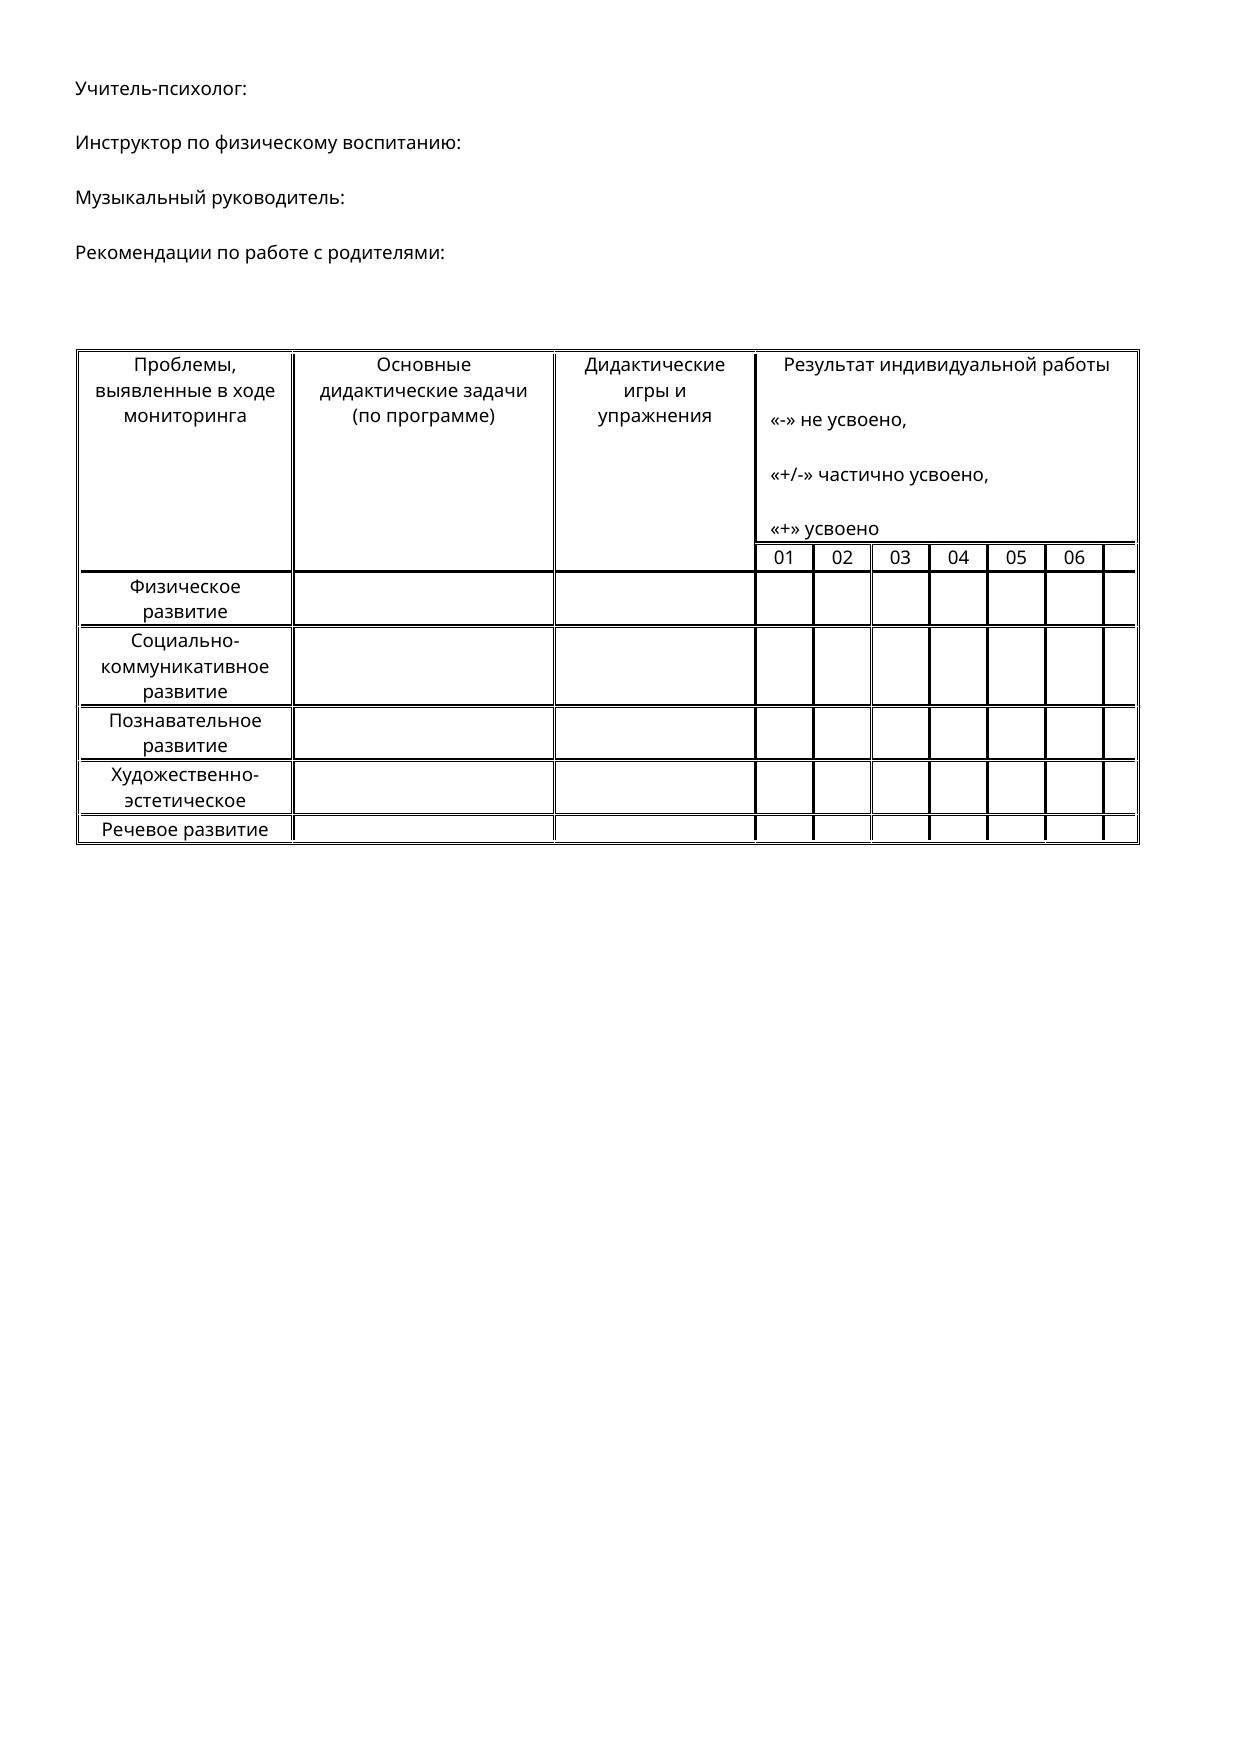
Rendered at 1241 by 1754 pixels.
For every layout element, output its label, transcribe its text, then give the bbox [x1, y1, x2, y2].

table_cell 01 [757, 545, 812, 570]
table_cell [556, 762, 754, 813]
table_cell [757, 628, 812, 704]
table_cell [757, 762, 812, 813]
table_cell Познавательное развитие [79, 704, 291, 758]
table_cell 06 [1047, 545, 1102, 570]
table_cell [1047, 628, 1102, 704]
table_cell [931, 708, 986, 758]
table_cell Художественно-эстетическое [79, 758, 291, 813]
table_cell Физическое развитие [79, 570, 291, 624]
table_cell [815, 708, 870, 758]
text Учитель-психолог: [75, 75, 1165, 101]
table_cell [1047, 762, 1102, 813]
table_cell [1105, 758, 1137, 813]
table_header Проблемы, выявленные в ходе мониторинга [79, 350, 293, 570]
table_cell [813, 816, 871, 841]
table_cell [556, 628, 754, 704]
table_cell [873, 762, 928, 813]
table_cell [1105, 541, 1137, 570]
table_cell [931, 762, 986, 813]
table_cell [295, 762, 553, 813]
table_cell [873, 708, 928, 758]
table_cell [929, 816, 987, 841]
table_cell [1105, 704, 1137, 758]
table_cell [295, 628, 553, 704]
table_cell 03 [873, 545, 928, 570]
table_cell [755, 816, 813, 841]
table_cell [931, 573, 986, 624]
table_cell [1105, 570, 1137, 624]
table_cell [295, 573, 553, 624]
table_cell [556, 573, 754, 624]
table_cell [1103, 813, 1138, 841]
table_cell 04 [931, 545, 986, 570]
table_cell [989, 628, 1044, 704]
table_cell [989, 573, 1044, 624]
table_cell [757, 573, 812, 624]
table_cell [931, 628, 986, 704]
table_cell [1105, 624, 1137, 704]
table_cell [1047, 708, 1102, 758]
table_cell [815, 573, 870, 624]
table_cell [873, 628, 928, 704]
table_cell [989, 762, 1044, 813]
table_header Дидактические игры и упражнения [555, 352, 755, 570]
table_cell [757, 708, 812, 758]
text Инструктор по физическому воспитанию: [75, 130, 1165, 155]
table_cell [556, 708, 754, 758]
table_cell [989, 708, 1044, 758]
table_cell [555, 816, 755, 841]
table_cell Речевое развитие [77, 813, 293, 841]
table_cell [871, 816, 929, 841]
table_cell [295, 708, 553, 758]
table_cell [815, 762, 870, 813]
text Рекомендации по работе с родителями: [75, 239, 1165, 264]
table_cell Социально-коммуникативное развитие [79, 624, 291, 704]
table_cell [1047, 573, 1102, 624]
text Музыкальный руководитель: [75, 184, 1165, 210]
table_cell [873, 573, 928, 624]
table_header Основные дидактические задачи (по программе) [293, 352, 554, 570]
table_cell [293, 816, 554, 841]
table_cell 05 [989, 545, 1044, 570]
table_cell [987, 816, 1045, 841]
table_cell 02 [815, 545, 870, 570]
table_cell [815, 628, 870, 704]
table_cell [1045, 816, 1103, 841]
table_header Результат индивидуальной работы «-» не усвоено, «+/-» частично усвоено, «+» усвоено [755, 352, 1137, 541]
